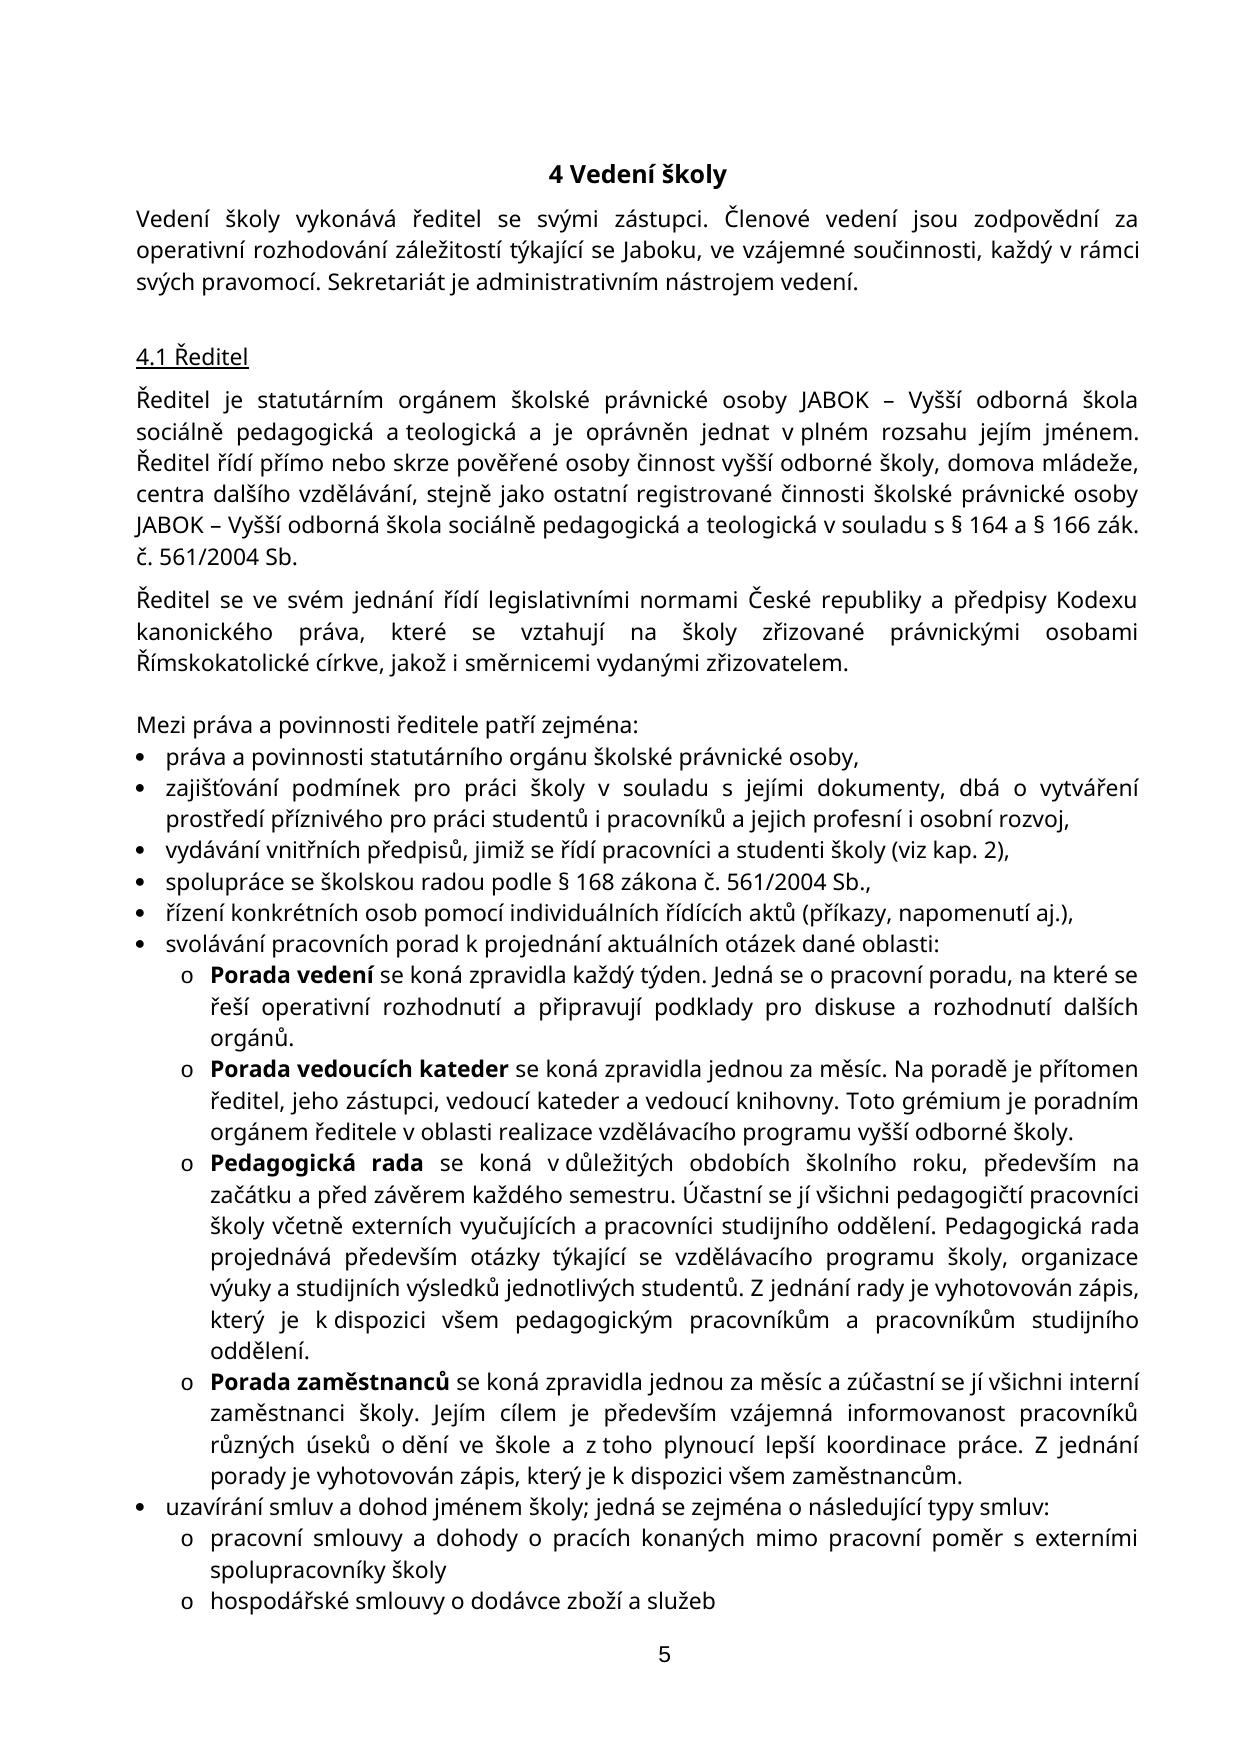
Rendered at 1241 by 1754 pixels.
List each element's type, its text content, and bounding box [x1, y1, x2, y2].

list Pedagogická rada se koná v důležitých obdobích školního roku, především na začátku a před závěrem každého semestru. Účastní se jí všichni pedagogičtí pracovníci školy včetně externích vyučujících a pracovníci studijního oddělení. Pedagogická rada projednává především otázky týkající se vzdělávacího programu školy, organizace výuky a studijních výsledků jednotlivých studentů. Z jednání rady je vyhotovován zápis, který je k dispozici všem pedagogickým pracovníkům a pracovníkům studijního oddělení. [180, 1147, 1140, 1366]
list Porada vedoucích kateder se koná zpravidla jednou za měsíc. Na poradě je přítomen ředitel, jeho zástupci, vedoucí kateder a vedoucí knihovny. Toto grémium je poradním orgánem ředitele v oblasti realizace vzdělávacího programu vyšší odborné školy. [180, 1053, 1140, 1147]
list hospodářské smlouvy o dodávce zboží a služeb [180, 1585, 1140, 1616]
list pracovní smlouvy a dohody o pracích konaných mimo pracovní poměr s externími spolupracovníky školy [180, 1522, 1140, 1585]
text Vedení školy vykonává ředitel se svými zástupci. Členové vedení jsou zodpovědní za operativní rozhodování záležitostí týkající se Jaboku, ve vzájemné součinnosti, každý v rámci svých pravomocí. Sekretariát je administrativním nástrojem vedení. [136, 203, 1140, 297]
text Ředitel se ve svém jednání řídí legislativními normami České republiky a předpisy Kodexu kanonického práva, které se vztahují na školy zřizované právnickými osobami Římskokatolické církve, jakož i směrnicemi vydanými zřizovatelem. [136, 584, 1140, 678]
text Ředitel je statutárním orgánem školské právnické osoby JABOK – Vyšší odborná škola sociálně pedagogická a teologická a je oprávněn jednat v plném rozsahu jejím jménem. Ředitel řídí přímo nebo skrze pověřené osoby činnost vyšší odborné školy, domova mládeže, centra dalšího vzdělávání, stejně jako ostatní registrované činnosti školské právnické osoby JABOK – Vyšší odborná škola sociálně pedagogická a teologická v souladu s § 164 a § 166 zák. č. 561/2004 Sb. [136, 384, 1140, 572]
list spolupráce se školskou radou podle § 168 zákona č. 561/2004 Sb., [136, 866, 1140, 897]
list řízení konkrétních osob pomocí individuálních řídících aktů (příkazy, napomenutí aj.), [136, 897, 1140, 928]
list vydávání vnitřních předpisů, jimiž se řídí pracovníci a studenti školy (viz kap. 2), [136, 834, 1140, 866]
list Porada zaměstnanců se koná zpravidla jednou za měsíc a zúčastní se jí všichni interní zaměstnanci školy. Jejím cílem je především vzájemná informovanost pracovníků různých úseků o dění ve škole a z toho plynoucí lepší koordinace práce. Z jednání porady je vyhotovován zápis, který je k dispozici všem zaměstnancům. [180, 1366, 1140, 1491]
list zajišťování podmínek pro práci školy v souladu s jejími dokumenty, dbá o vytváření prostředí příznivého pro práci studentů i pracovníků a jejich profesní i osobní rozvoj, [136, 772, 1140, 834]
list práva a povinnosti statutárního orgánu školské právnické osoby, [136, 741, 1140, 772]
list uzavírání smluv a dohod jménem školy; jedná se zejména o následující typy smluv: [136, 1491, 1140, 1522]
list svolávání pracovních porad k projednání aktuálních otázek dané oblasti: [136, 928, 1140, 959]
text Mezi práva a povinnosti ředitele patří zejména: [136, 709, 1140, 741]
subtitle 4 Vedení školy [136, 157, 1140, 191]
subtitle 4.1 Ředitel [136, 341, 1140, 372]
list Porada vedení se koná zpravidla každý týden. Jedná se o pracovní poradu, na které se řeší operativní rozhodnutí a připravují podklady pro diskuse a rozhodnutí dalších orgánů. [180, 959, 1140, 1053]
